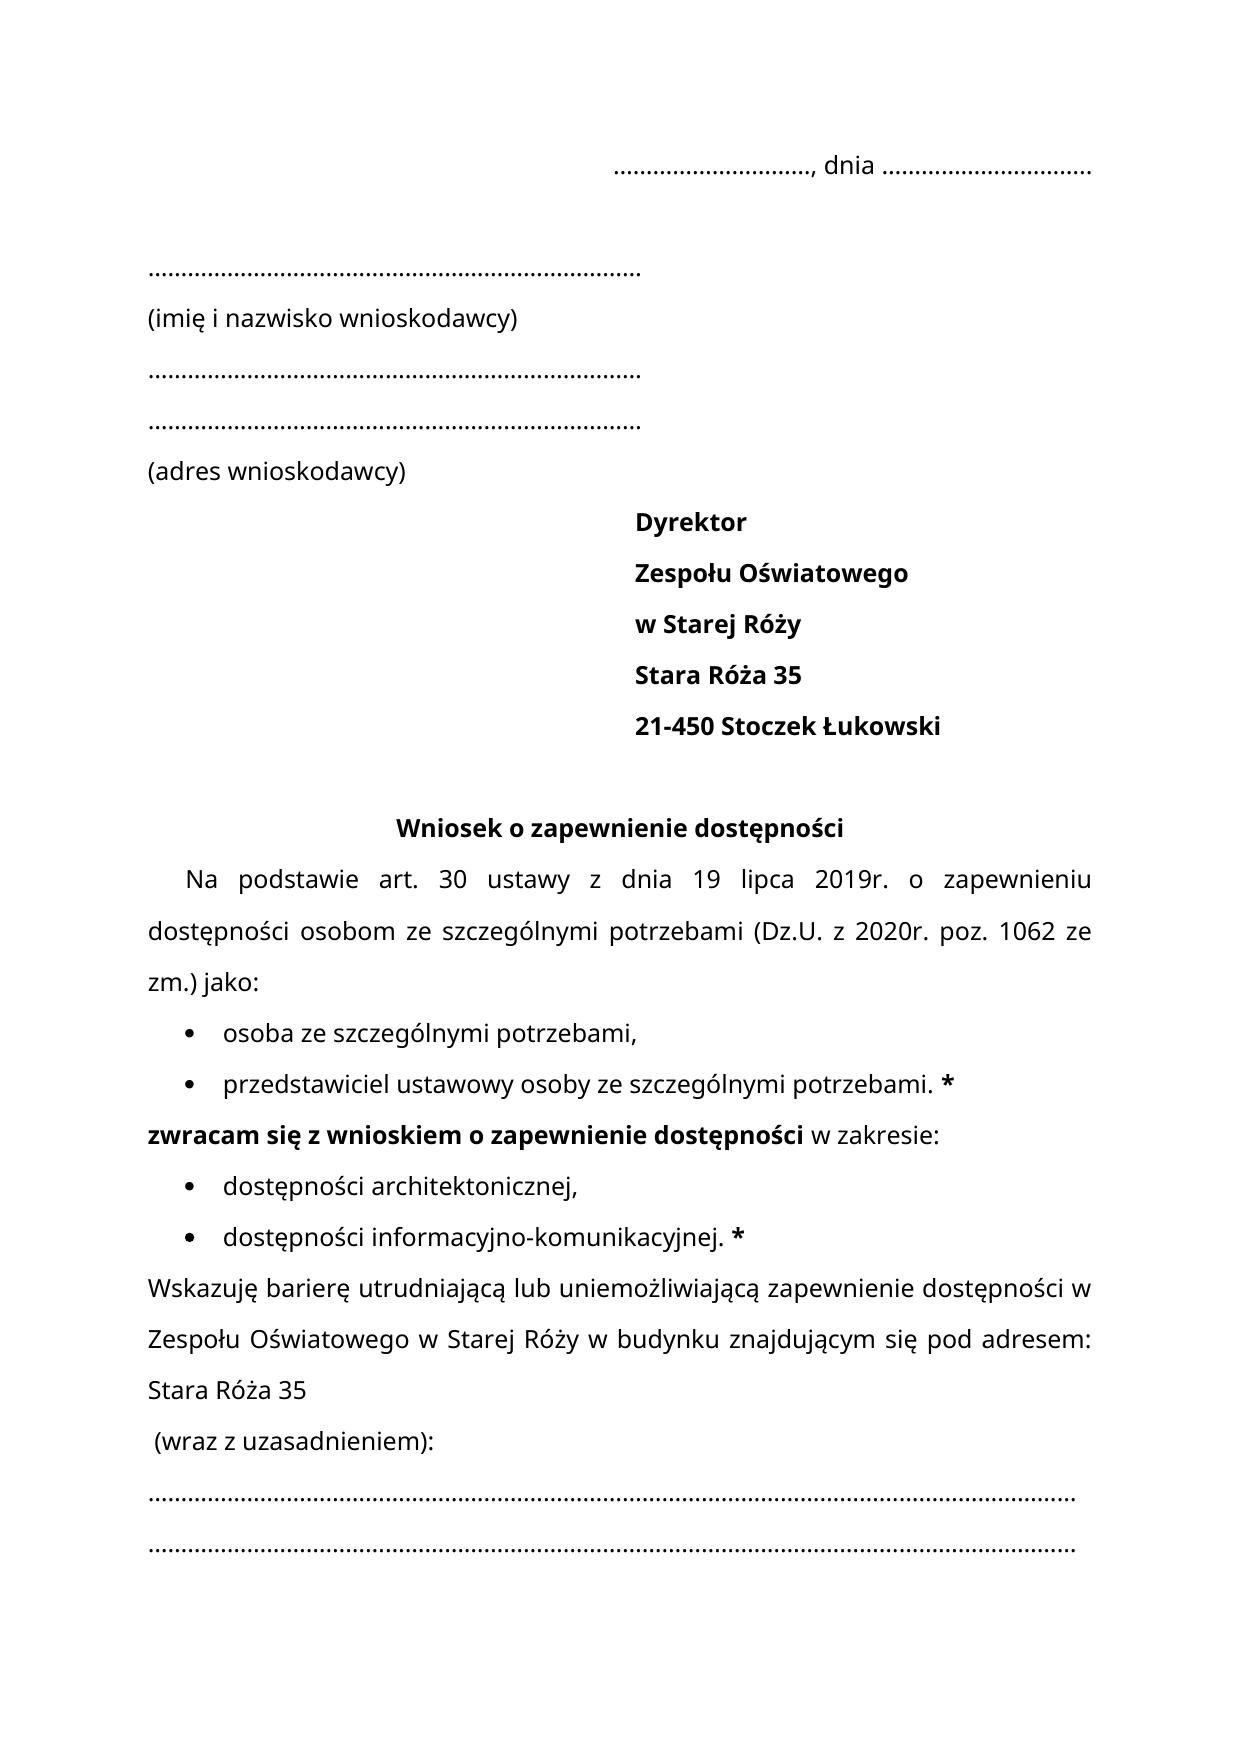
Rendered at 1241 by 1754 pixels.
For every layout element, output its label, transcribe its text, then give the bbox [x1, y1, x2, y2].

list dostępności architektonicznej, [185, 1168, 1093, 1202]
text Zespołu Oświatowego [635, 556, 1093, 590]
text ………………………………………………………………… (imię i nazwisko wnioskodawcy) [148, 250, 1093, 335]
text 21-450 Stoczek Łukowski [635, 709, 1093, 743]
text Dyrektor [635, 505, 1093, 539]
list przedstawiciel ustawowy osoby ze szczególnymi potrzebami. * [185, 1066, 1093, 1100]
text ………………………………………………………………… [148, 352, 1093, 386]
text Stara Róża 35 [635, 658, 1093, 692]
text ………………………………………………………………… (adres wnioskodawcy) [148, 403, 1093, 488]
text Wniosek o zapewnienie dostępności [148, 811, 1093, 845]
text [148, 1475, 1093, 1560]
text Na podstawie art. 30 ustawy z dnia 19 lipca 2019r. o zapewnieniu dostępności osobom ze szczególnymi potrzebami (Dz.U. z 2020r. poz. 1062 ze zm.) jako: [148, 862, 1093, 998]
text (wraz z uzasadnieniem): [148, 1424, 1093, 1458]
list osoba ze szczególnymi potrzebami, [185, 1015, 1093, 1049]
list dostępności informacyjno-komunikacyjnej. * [185, 1219, 1093, 1253]
text zwracam się z wnioskiem o zapewnienie dostępności w zakresie: [148, 1117, 1093, 1151]
text Wskazuję barierę utrudniającą lub uniemożliwiającą zapewnienie dostępności w Zespołu Oświatowego w Starej Róży w budynku znajdującym się pod adresem: Stara Róża 35 [148, 1271, 1093, 1407]
text …………………………, dnia ………………………….. [148, 148, 1093, 182]
text w Starej Róży [635, 607, 1093, 641]
